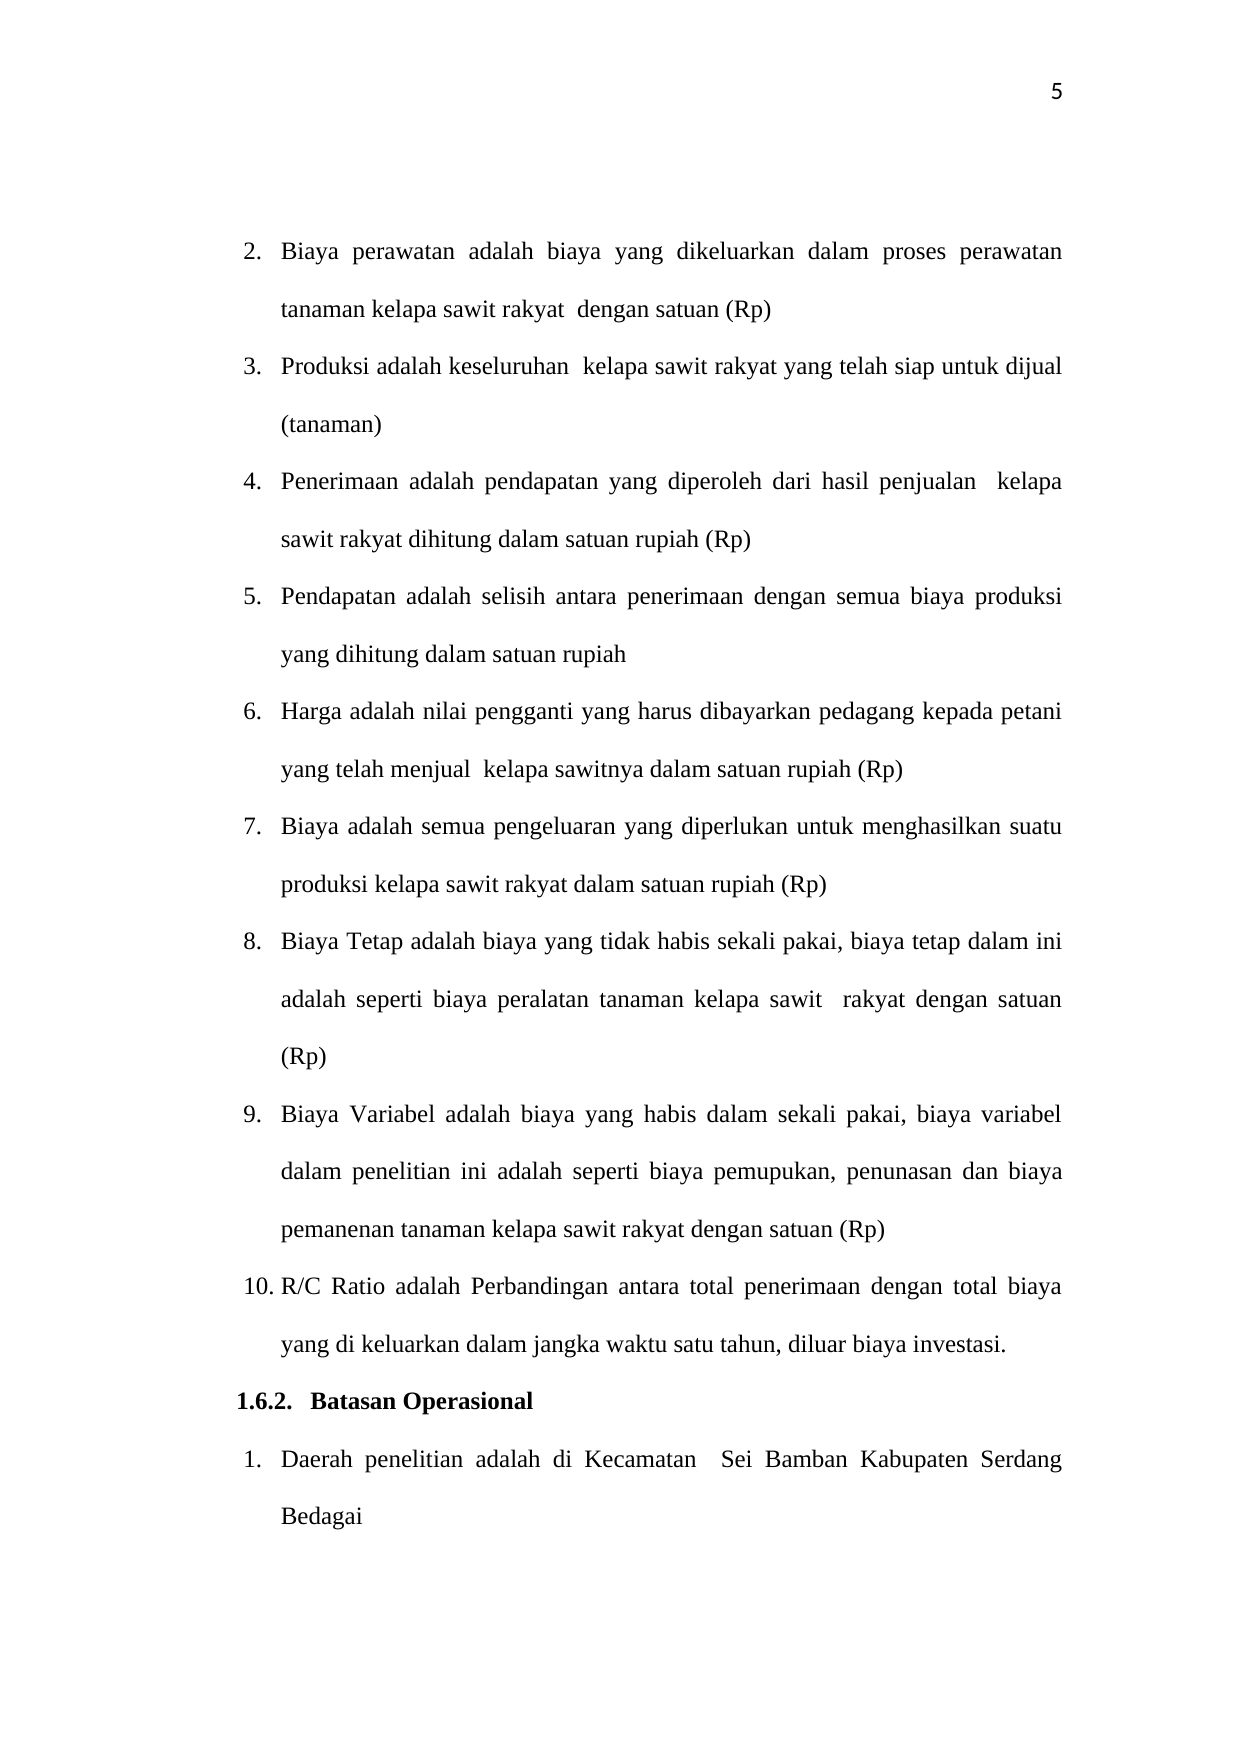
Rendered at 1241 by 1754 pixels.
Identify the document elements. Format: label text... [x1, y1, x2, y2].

list Daerah penelitian adalah di Kecamatan Sei Bamban Kabupaten Serdang Bedagai [243, 1444, 1063, 1530]
list Pendapatan adalah selisih antara penerimaan dengan semua biaya produksi yang dihitung dalam satuan rupiah [243, 581, 1063, 667]
list Biaya perawatan adalah biaya yang dikeluarkan dalam proses perawatan tanaman kelapa sawit rakyat dengan satuan (Rp) [243, 236, 1063, 322]
list R/C Ratio adalah Perbandingan antara total penerimaan dengan total biaya yang di keluarkan dalam jangka waktu satu tahun, diluar biaya investasi. [243, 1271, 1063, 1357]
list Batasan Operasional [236, 1386, 1063, 1415]
list Harga adalah nilai pengganti yang harus dibayarkan pedagang kepada petani yang telah menjual kelapa sawitnya dalam satuan rupiah (Rp) [243, 696, 1063, 782]
list Biaya adalah semua pengeluaran yang diperlukan untuk menghasilkan suatu produksi kelapa sawit rakyat dalam satuan rupiah (Rp) [243, 811, 1063, 897]
list Produksi adalah keseluruhan kelapa sawit rakyat yang telah siap untuk dijual (tanaman) [243, 351, 1063, 437]
list Penerimaan adalah pendapatan yang diperoleh dari hasil penjualan kelapa sawit rakyat dihitung dalam satuan rupiah (Rp) [243, 466, 1063, 552]
list Biaya Tetap adalah biaya yang tidak habis sekali pakai, biaya tetap dalam ini adalah seperti biaya peralatan tanaman kelapa sawit rakyat dengan satuan (Rp) [243, 926, 1063, 1070]
list Biaya Variabel adalah biaya yang habis dalam sekali pakai, biaya variabel dalam penelitian ini adalah seperti biaya pemupukan, penunasan dan biaya pemanenan tanaman kelapa sawit rakyat dengan satuan (Rp) [243, 1099, 1063, 1242]
